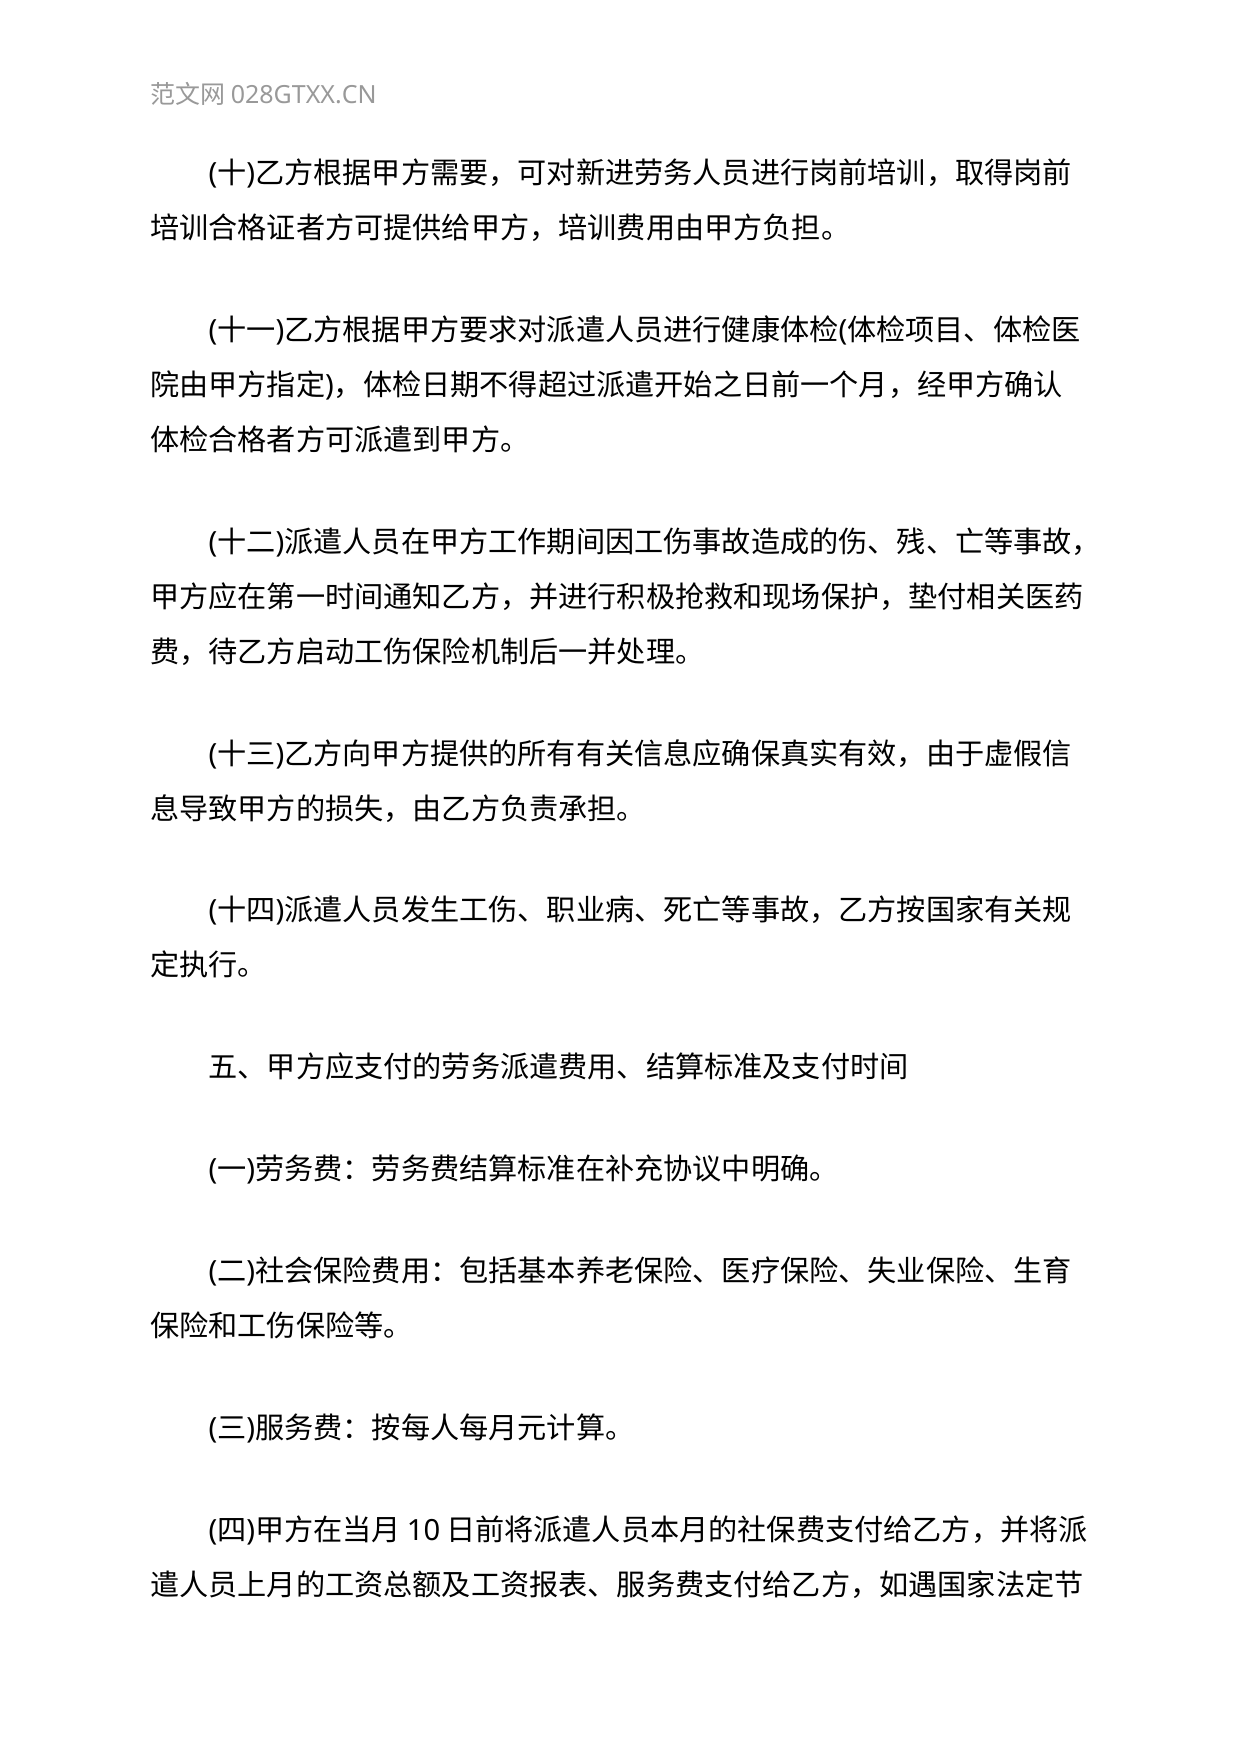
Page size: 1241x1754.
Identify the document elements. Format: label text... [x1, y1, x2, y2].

text (十二)派遣人员在甲方工作期间因工伤事故造成的伤、残、亡等事故，甲方应在第一时间通知乙方，并进行积极抢救和现场保护，垫付相关医药费，待乙方启动工伤保险机制后一并处理。 [150, 518, 1090, 671]
text (十四)派遣人员发生工伤、职业病、死亡等事故，乙方按国家有关规定执行。 [150, 887, 1090, 984]
text (十三)乙方向甲方提供的所有有关信息应确保真实有效，由于虚假信息导致甲方的损失，由乙方负责承担。 [150, 730, 1090, 827]
text (三)服务费：按每人每月元计算。 [150, 1404, 1090, 1447]
text (十)乙方根据甲方需要，可对新进劳务人员进行岗前培训，取得岗前培训合格证者方可提供给甲方，培训费用由甲方负担。 [150, 150, 1090, 247]
text (一)劳务费：劳务费结算标准在补充协议中明确。 [150, 1146, 1090, 1188]
text 五、甲方应支付的劳务派遣费用、结算标准及支付时间 [150, 1044, 1090, 1086]
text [150, 1506, 1090, 1603]
text (二)社会保险费用：包括基本养老保险、医疗保险、失业保险、生育保险和工伤保险等。 [150, 1247, 1090, 1345]
text (十一)乙方根据甲方要求对派遣人员进行健康体检(体检项目、体检医院由甲方指定)，体检日期不得超过派遣开始之日前一个月，经甲方确认体检合格者方可派遣到甲方。 [150, 307, 1090, 459]
